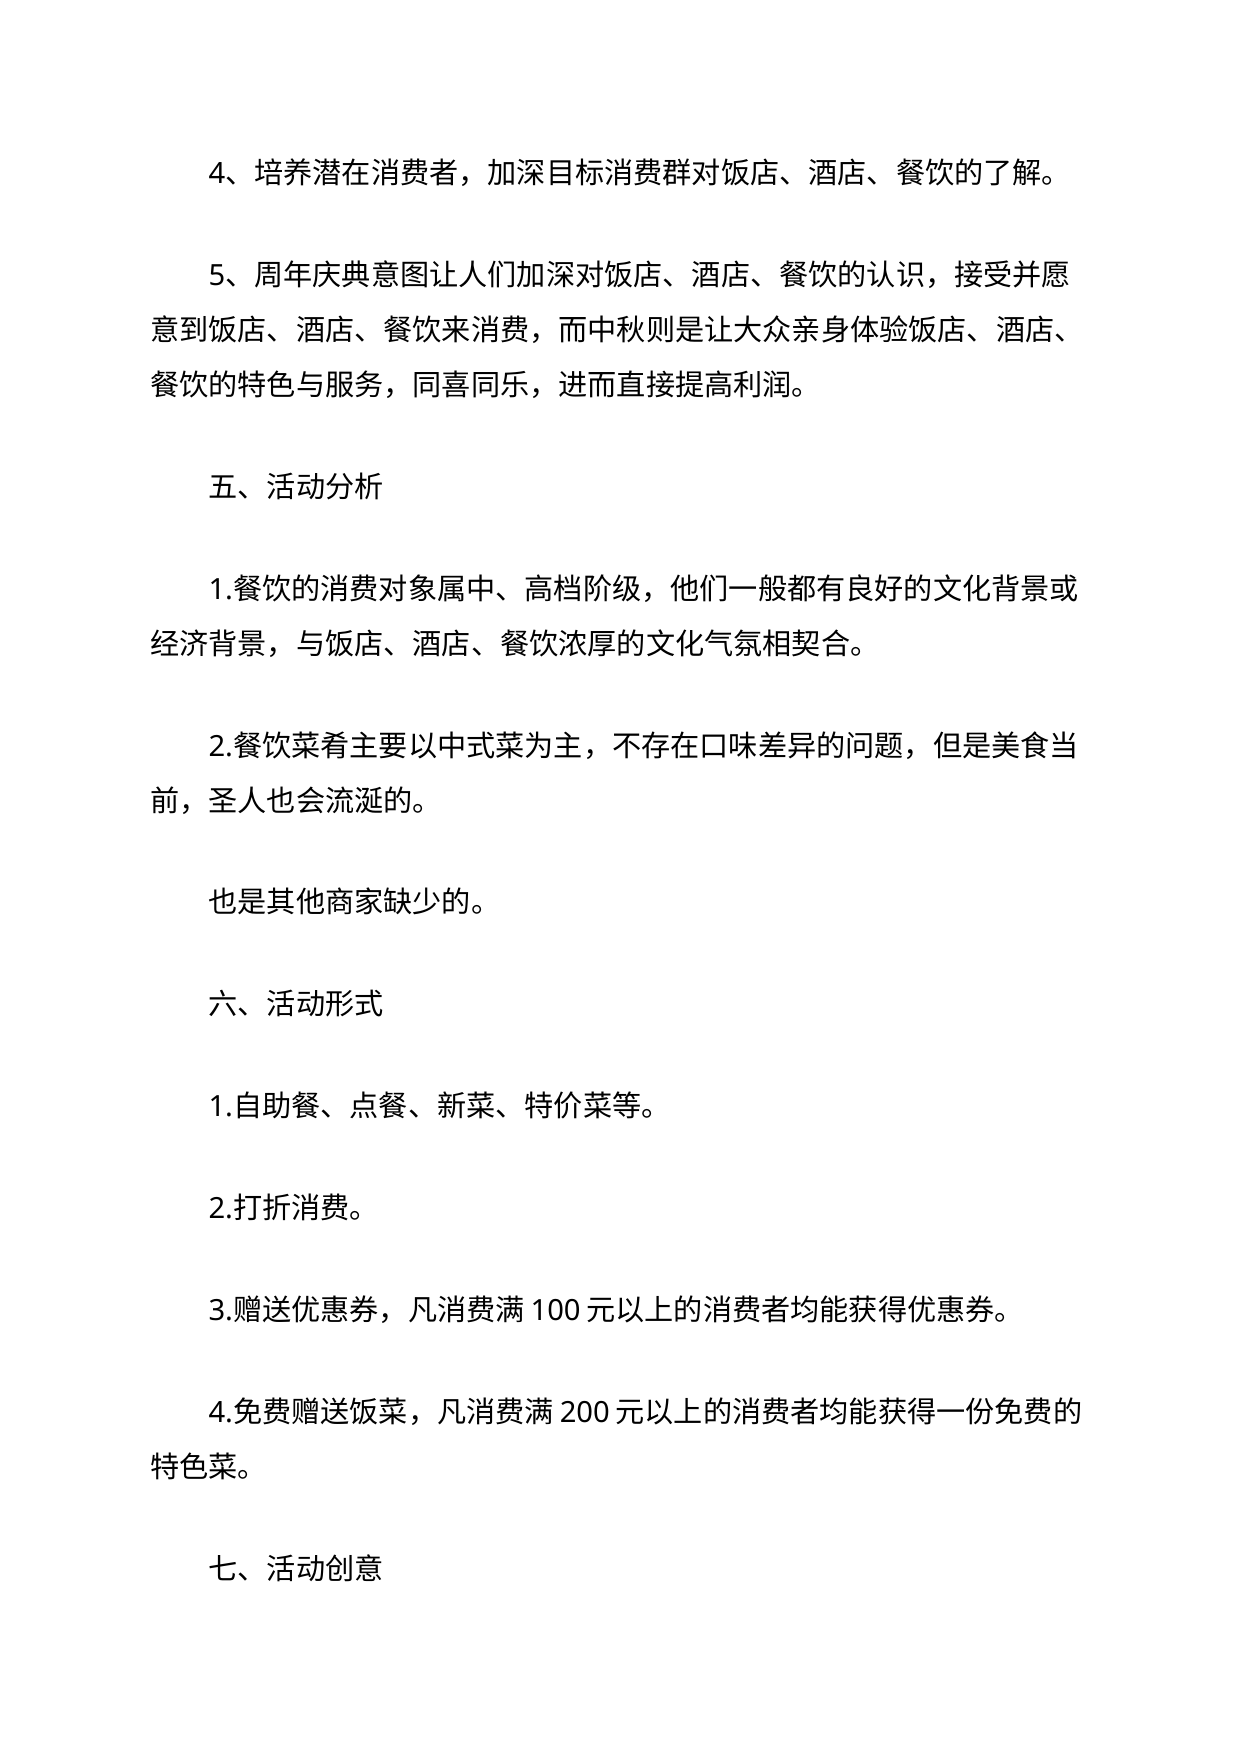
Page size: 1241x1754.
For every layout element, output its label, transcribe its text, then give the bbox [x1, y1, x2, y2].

text 4、培养潜在消费者，加深目标消费群对饭店、酒店、餐饮的了解。 [150, 150, 1090, 192]
text 1.自助餐、点餐、新菜、特价菜等。 [150, 1082, 1090, 1125]
text 3.赠送优惠券，凡消费满100元以上的消费者均能获得优惠券。 [150, 1286, 1090, 1329]
text 2.打折消费。 [150, 1184, 1090, 1227]
text 七、活动创意 [150, 1545, 1090, 1587]
text 5、周年庆典意图让人们加深对饭店、酒店、餐饮的认识，接受并愿意到饭店、酒店、餐饮来消费，而中秋则是让大众亲身体验饭店、酒店、餐饮的特色与服务，同喜同乐，进而直接提高利润。 [150, 252, 1090, 404]
text 五、活动分析 [150, 464, 1090, 506]
text 4.免费赠送饭菜，凡消费满200元以上的消费者均能获得一份免费的特色菜。 [150, 1388, 1090, 1486]
text 六、活动形式 [150, 981, 1090, 1023]
text 2.餐饮菜肴主要以中式菜为主，不存在口味差异的问题，但是美食当前，圣人也会流涎的。 [150, 722, 1090, 819]
text 1.餐饮的消费对象属中、高档阶级，他们一般都有良好的文化背景或经济背景，与饭店、酒店、餐饮浓厚的文化气氛相契合。 [150, 565, 1090, 663]
text 也是其他商家缺少的。 [150, 879, 1090, 921]
